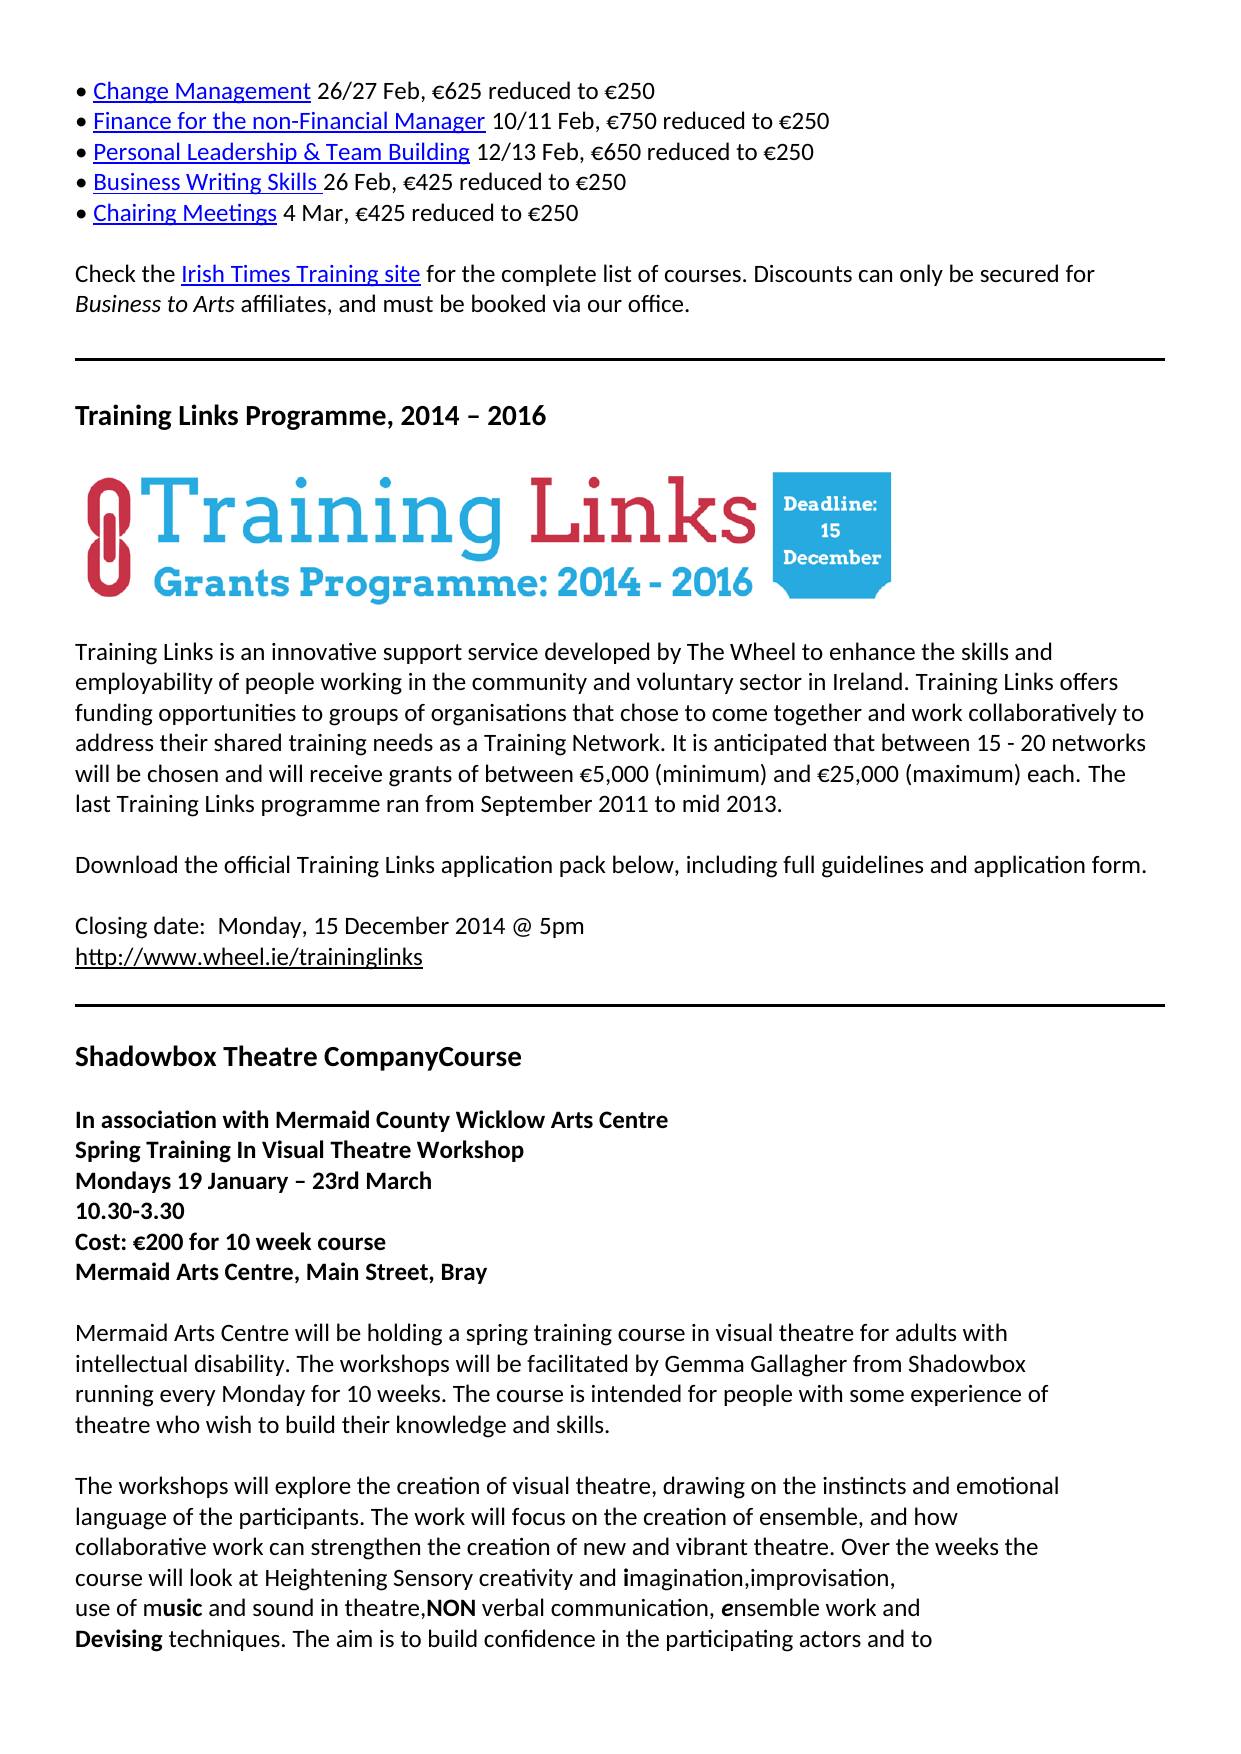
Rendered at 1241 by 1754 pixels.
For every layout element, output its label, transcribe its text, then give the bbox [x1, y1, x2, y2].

text The workshops will explore the creation of visual theatre, drawing on the instincts and emotional [75, 1470, 1165, 1501]
text collaborative work can strengthen the creation of new and vibrant theatre. Over the weeks the [75, 1531, 1165, 1562]
text Mondays 19 January – 23rd March [75, 1165, 1165, 1196]
text Training Links is an innovative support service developed by The Wheel to enhance the skills and employability of people working in the community and voluntary sector in Ireland. Training Links offers funding opportunities to groups of organisations that chose to come together and work collaboratively to address their shared training needs as a Training Network. It is anticipated that between 15 - 20 networks will be chosen and will receive grants of between €5,000 (minimum) and €25,000 (maximum) each. The last Training Links programme ran from September 2011 to mid 2013. [75, 636, 1165, 819]
text 10.30-3.30 [75, 1196, 1165, 1226]
text Devising techniques. The aim is to build confidence in the participating actors and to [75, 1623, 1165, 1653]
text Training Links Programme, 2014 – 2016 [75, 397, 1165, 432]
text Download the official Training Links application pack below, including full guidelines and application form. [75, 819, 1165, 880]
text running every Monday for 10 weeks. The course is intended for people with some experience of [75, 1379, 1165, 1409]
text language of the participants. The work will focus on the creation of ensemble, and how [75, 1501, 1165, 1531]
text use of music and sound in theatre,NON verbal communication, ensemble work and [75, 1592, 1165, 1623]
text Shadowbox Theatre CompanyCourse [75, 1038, 1165, 1073]
text theatre who wish to build their knowledge and skills. [75, 1409, 1165, 1440]
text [75, 75, 1165, 319]
text Cost: €200 for 10 week course [75, 1226, 1165, 1257]
text http://www.wheel.ie/traininglinks [75, 941, 1165, 972]
text Mermaid Arts Centre will be holding a spring training course in visual theatre for adults with [75, 1318, 1165, 1348]
text Mermaid Arts Centre, Main Street, Bray [75, 1257, 1165, 1287]
picture [75, 467, 901, 606]
text Spring Training In Visual Theatre Workshop [75, 1134, 1165, 1165]
text In association with Mermaid County Wicklow Arts Centre [75, 1104, 1165, 1134]
text course will look at Heightening Sensory creativity and imagination,improvisation, [75, 1562, 1165, 1592]
text intellectual disability. The workshops will be facilitated by Gemma Gallagher from Shadowbox [75, 1348, 1165, 1379]
text Closing date: Monday, 15 December 2014 @ 5pm [75, 911, 1165, 941]
